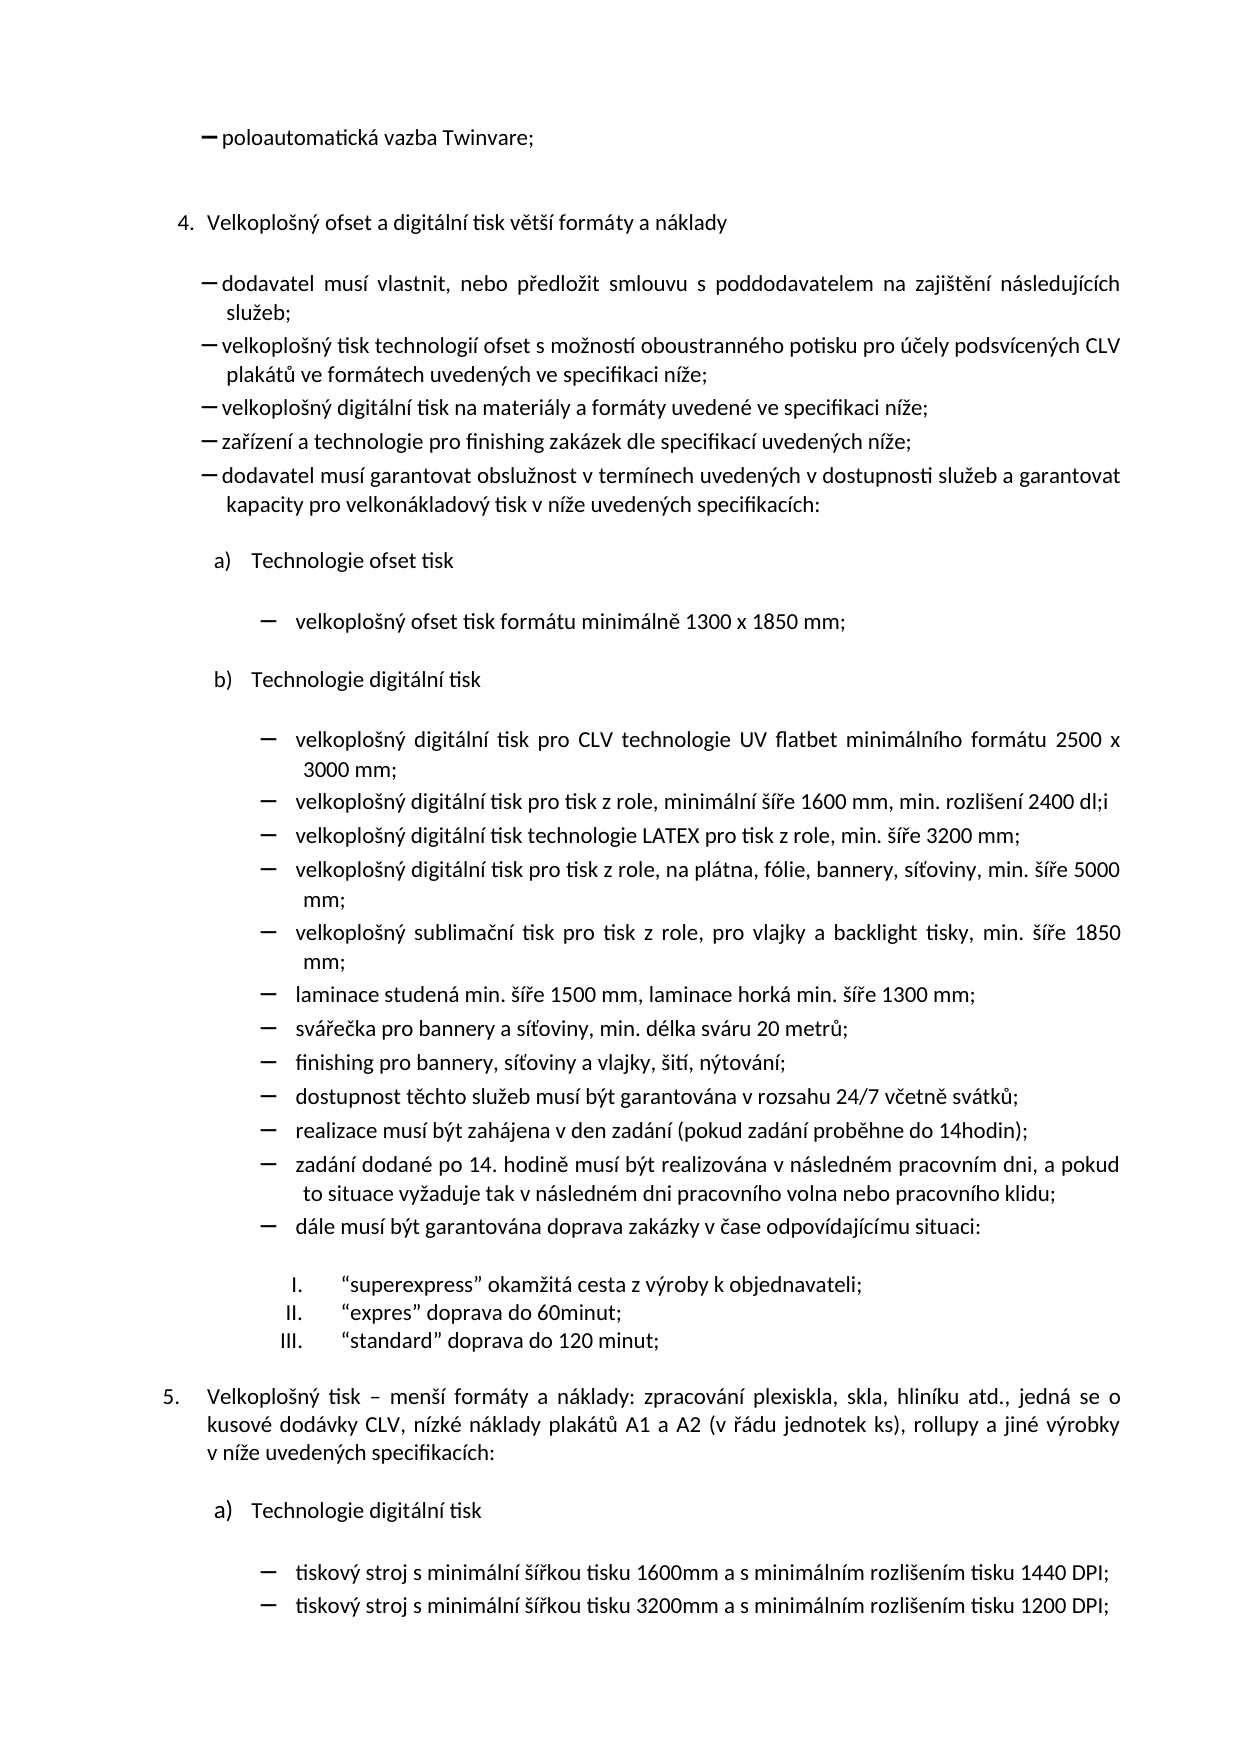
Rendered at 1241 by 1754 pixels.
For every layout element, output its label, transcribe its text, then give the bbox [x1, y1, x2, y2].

list laminace studená min. šíře 1500 mm, laminace horká min. šíře 1300 mm; [258, 975, 1122, 1009]
list “expres” doprava do 60minut; [303, 1298, 1122, 1326]
list svářečka pro bannery a síťoviny, min. délka sváru 20 metrů; [258, 1009, 1122, 1043]
list Velkoplošný tisk – menší formáty a náklady: zpracování plexiskla, skla, hliníku atd., jedná se o kusové dodávky CLV, nízké náklady plakátů A1 a A2 (v řádu jednotek ks), rollupy a jiné výrobky v níže uvedených specifikacích: [162, 1382, 1122, 1467]
list tiskový stroj s minimální šířkou tisku 3200mm a s minimálním rozlišením tisku 1200 DPI; [258, 1587, 1122, 1621]
list dodavatel musí vlastnit, nebo předložit smlouvu s poddodavatelem na zajištění následujících služeb; [199, 264, 1122, 326]
list realizace musí být zahájena v den zadání (pokud zadání proběhne do 14hodin); [258, 1111, 1122, 1146]
list velkoplošný digitální tisk pro tisk z role, minimální šíře 1600 mm, min. rozlišení 2400 dl;i [258, 783, 1122, 817]
list dále musí být garantována doprava zakázky v čase odpovídajícímu situaci: [258, 1208, 1122, 1242]
list “standard” doprava do 120 minut; [303, 1326, 1122, 1354]
list Technologie digitální tisk [213, 1494, 1122, 1525]
list velkoplošný digitální tisk pro CLV technologie UV flatbet minimálního formátu 2500 x 3000 mm; [258, 721, 1122, 783]
list poloautomatická vazba Twinvare; [199, 118, 1122, 152]
list Velkoplošný ofset a digitální tisk větší formáty a náklady [177, 208, 1122, 236]
list velkoplošný tisk technologií ofset s možností oboustranného potisku pro účely podsvícených CLV plakátů ve formátech uvedených ve specifikaci níže; [199, 326, 1122, 388]
list velkoplošný digitální tisk technologie LATEX pro tisk z role, min. šíře 3200 mm; [258, 817, 1122, 851]
list dostupnost těchto služeb musí být garantována v rozsahu 24/7 včetně svátků; [258, 1077, 1122, 1111]
list finishing pro bannery, síťoviny a vlajky, šití, nýtování; [258, 1043, 1122, 1077]
list velkoplošný ofset tisk formátu minimálně 1300 x 1850 mm; [258, 603, 1122, 637]
list “superexpress” okamžitá cesta z výroby k objednavateli; [303, 1270, 1122, 1298]
list zadání dodané po 14. hodině musí být realizována v následném pracovním dni, a pokud to situace vyžaduje tak v následném dni pracovního volna nebo pracovního klidu; [258, 1146, 1122, 1208]
list velkoplošný digitální tisk pro tisk z role, na plátna, fólie, bannery, síťoviny, min. šíře 5000 mm; [258, 851, 1122, 913]
list dodavatel musí garantovat obslužnost v termínech uvedených v dostupnosti služeb a garantovat kapacity pro velkonákladový tisk v níže uvedených specifikacích: [199, 457, 1122, 519]
list velkoplošný digitální tisk na materiály a formáty uvedené ve specifikaci níže; [199, 388, 1122, 422]
list tiskový stroj s minimální šířkou tisku 1600mm a s minimálním rozlišením tisku 1440 DPI; [258, 1553, 1122, 1587]
list Technologie digitální tisk [213, 665, 1122, 693]
list zařízení a technologie pro finishing zakázek dle specifikací uvedených níže; [199, 422, 1122, 457]
list Technologie ofset tisk [213, 547, 1122, 575]
list velkoplošný sublimační tisk pro tisk z role, pro vlajky a backlight tisky, min. šíře 1850 mm; [258, 913, 1122, 975]
